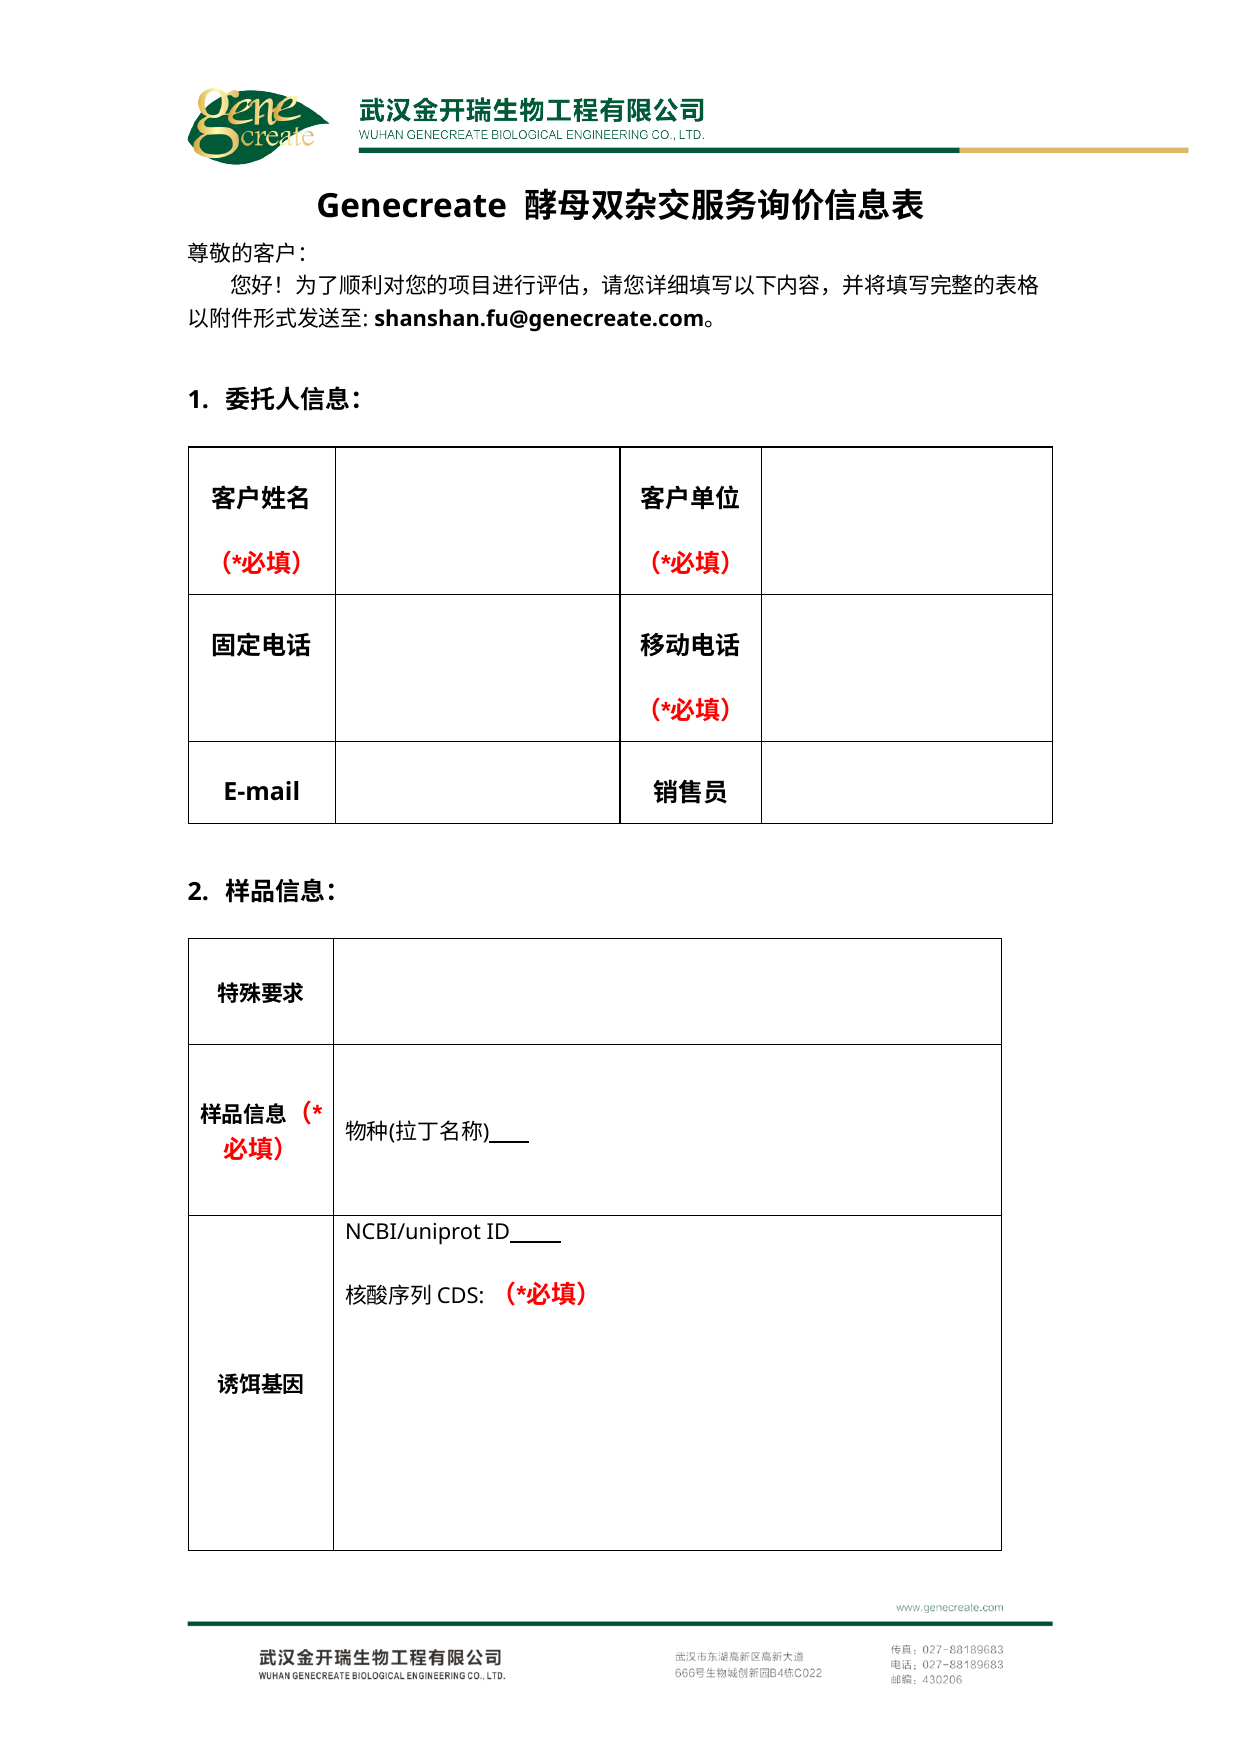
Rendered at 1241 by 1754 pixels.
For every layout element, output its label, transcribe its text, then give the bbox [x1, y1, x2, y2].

table_cell [762, 742, 1052, 823]
table_cell [336, 595, 619, 741]
text 您好！为了顺利对您的项目进行评估，请您详细填写以下内容，并将填写完整的表格以附件形式发送至: shanshan.fu@genecreate.com。 [187, 268, 1053, 333]
table_cell 诱饵基因 [189, 1216, 333, 1549]
table_header 客户姓名（*必填） [189, 448, 335, 594]
table_header 特殊要求 [189, 939, 333, 1044]
table_header [336, 448, 619, 594]
table_header 客户单位（*必填） [621, 448, 761, 594]
table_cell [336, 742, 619, 823]
table_cell 物种(拉丁名称) [334, 1045, 1001, 1215]
picture [187, 1603, 1053, 1684]
list 样品信息： [187, 857, 1053, 922]
text 尊敬的客户： [187, 235, 1053, 268]
text Genecreate 酵母双杂交服务询价信息表 [187, 170, 1053, 235]
table_cell 移动电话（*必填） [621, 595, 761, 741]
list 委托人信息： [187, 365, 1053, 430]
picture [187, 88, 1189, 167]
table_cell [762, 595, 1052, 741]
table_header [762, 448, 1052, 594]
table_cell E-mail [189, 742, 335, 823]
table_cell 销售员 [621, 742, 761, 823]
table_cell 固定电话 [189, 595, 335, 741]
table_header [334, 939, 1001, 1044]
table_cell NCBI/uniprot ID 核酸序列CDS: （*必填） [334, 1216, 1001, 1549]
table_cell 样品信息（*必填） [189, 1045, 333, 1215]
